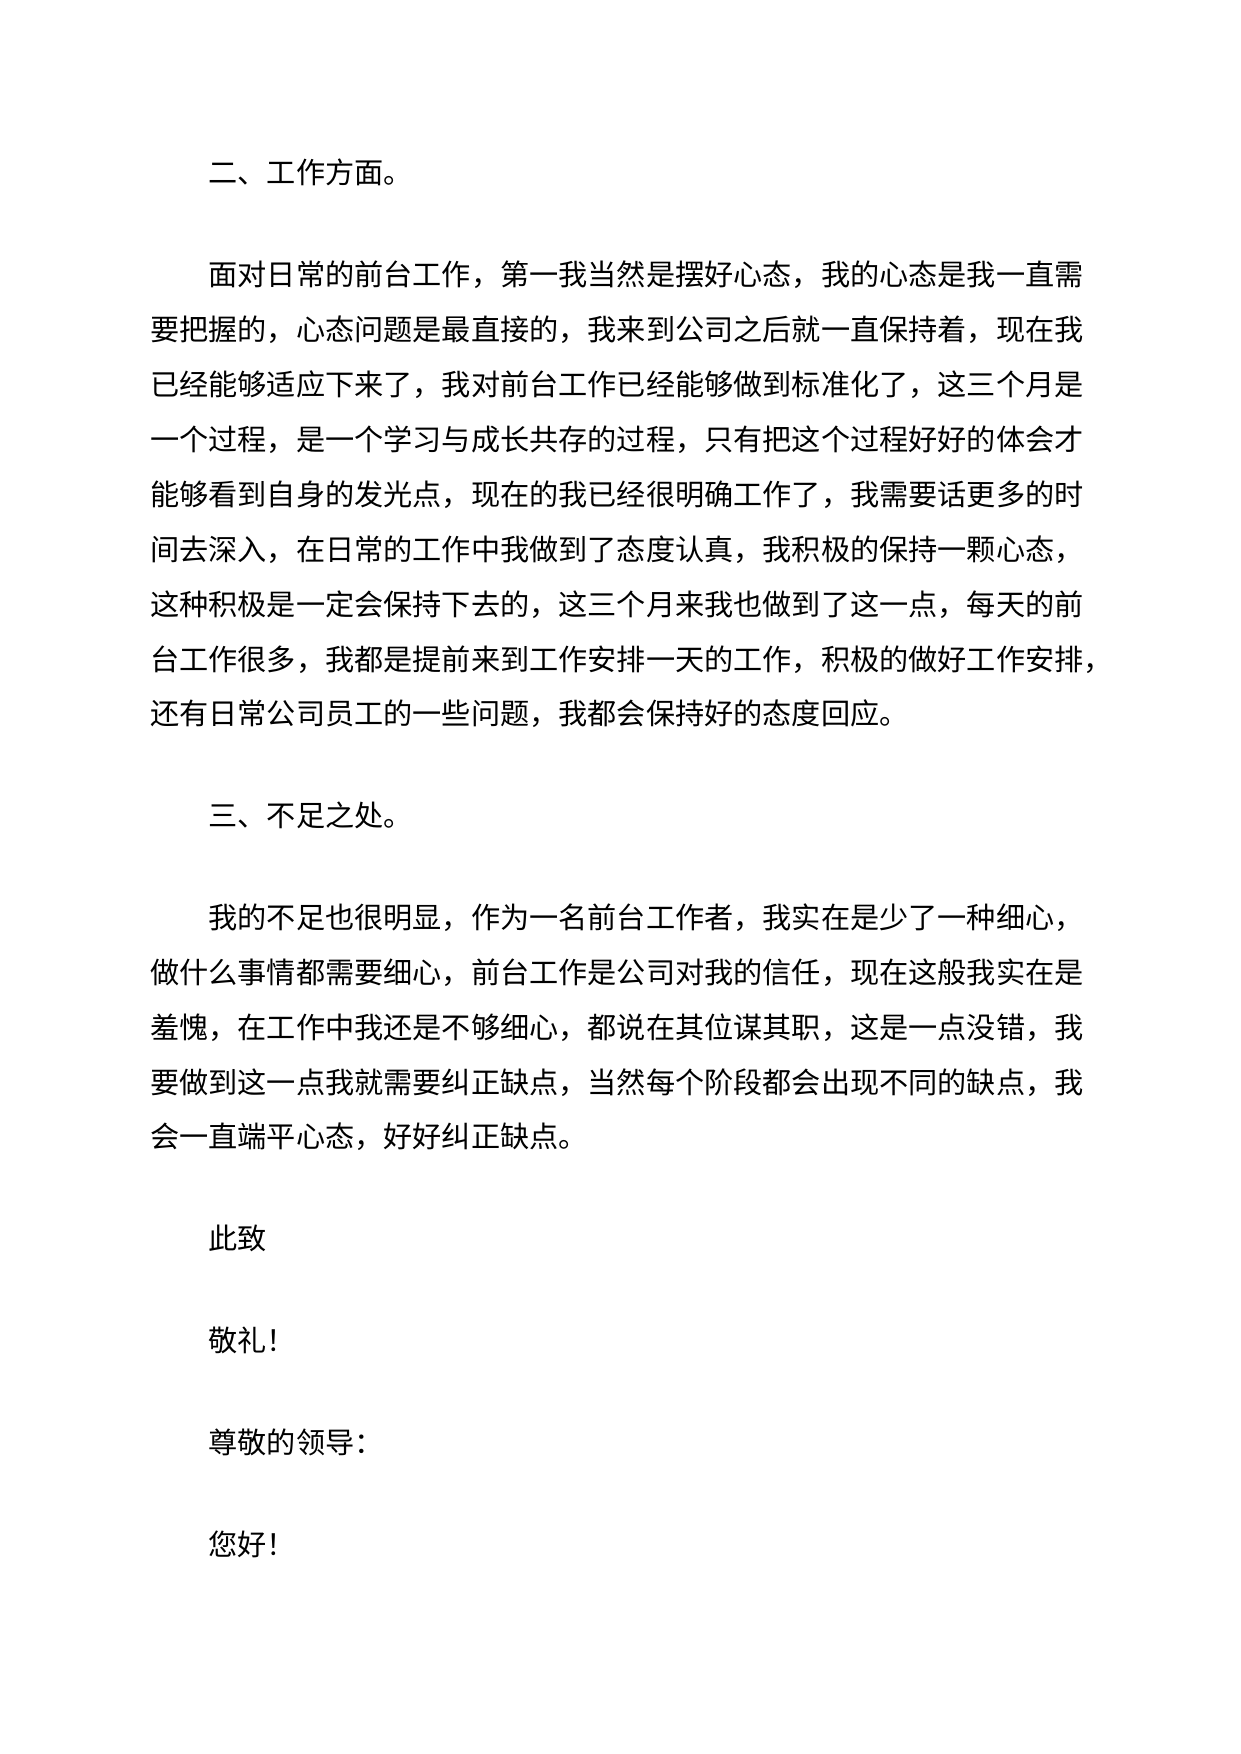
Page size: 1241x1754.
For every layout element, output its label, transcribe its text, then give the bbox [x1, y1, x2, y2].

text 三、不足之处。 [150, 793, 1090, 835]
text 面对日常的前台工作，第一我当然是摆好心态，我的心态是我一直需要把握的，心态问题是最直接的，我来到公司之后就一直保持着，现在我已经能够适应下来了，我对前台工作已经能够做到标准化了，这三个月是一个过程，是一个学习与成长共存的过程，只有把这个过程好好的体会才能够看到自身的发光点，现在的我已经很明确工作了，我需要话更多的时间去深入，在日常的工作中我做到了态度认真，我积极的保持一颗心态，这种积极是一定会保持下去的，这三个月来我也做到了这一点，每天的前台工作很多，我都是提前来到工作安排一天的工作，积极的做好工作安排，还有日常公司员工的一些问题，我都会保持好的态度回应。 [150, 252, 1090, 733]
text 敬礼！ [150, 1318, 1090, 1360]
text 您好！ [150, 1521, 1090, 1563]
text 此致 [150, 1216, 1090, 1258]
text 我的不足也很明显，作为一名前台工作者，我实在是少了一种细心，做什么事情都需要细心，前台工作是公司对我的信任，现在这般我实在是羞愧，在工作中我还是不够细心，都说在其位谋其职，这是一点没错，我要做到这一点我就需要纠正缺点，当然每个阶段都会出现不同的缺点，我会一直端平心态，好好纠正缺点。 [150, 894, 1090, 1156]
text 二、工作方面。 [150, 150, 1090, 192]
text 尊敬的领导： [150, 1419, 1090, 1462]
